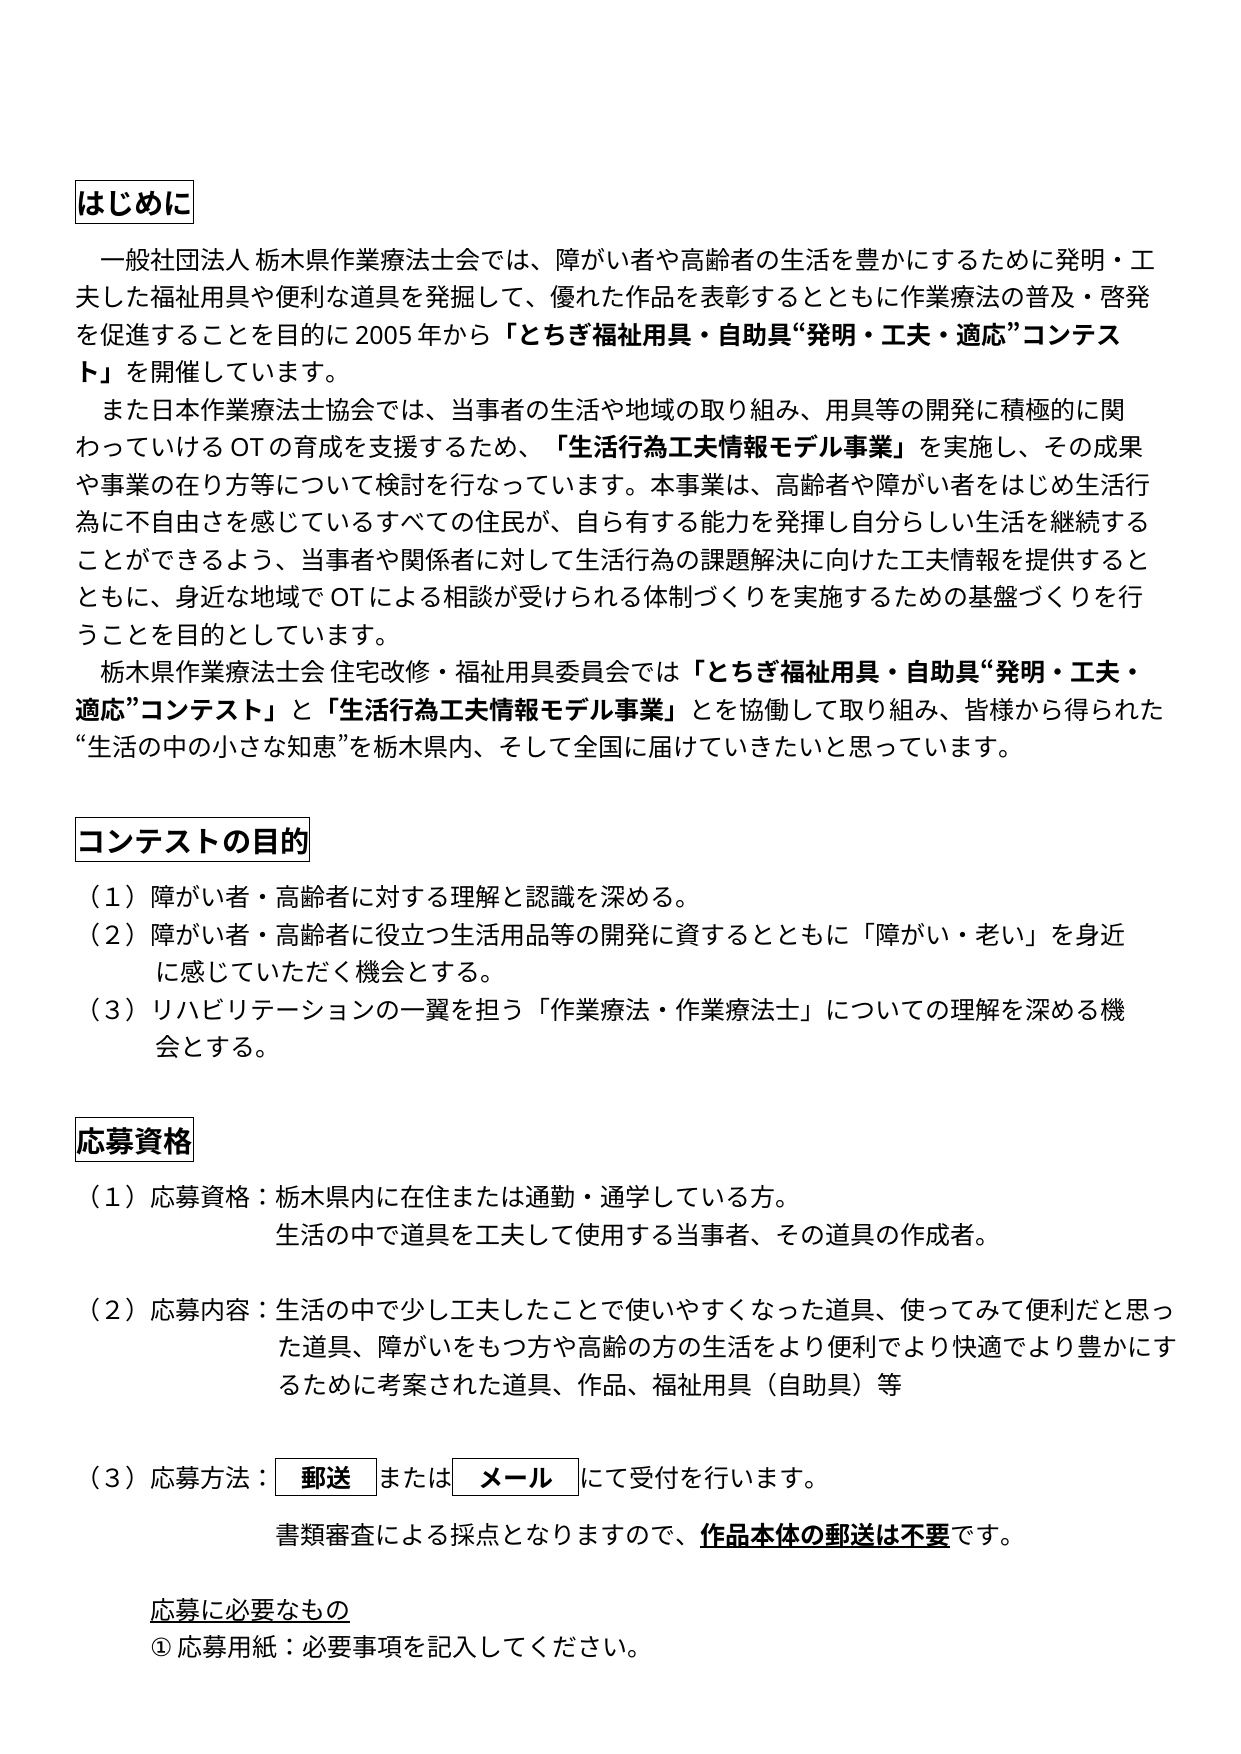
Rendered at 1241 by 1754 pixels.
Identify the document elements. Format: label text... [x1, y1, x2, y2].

text 書類審査による採点となりますので、作品本体の郵送は不要です。 [75, 1514, 1180, 1552]
text 応募資格 [75, 1102, 1165, 1177]
text はじめに [75, 164, 1165, 239]
text （１）応募資格：栃木県内に在住または通勤・通学している方。 [75, 1177, 1165, 1214]
text （１）障がい者・高齢者に対する理解と認識を深める。 [75, 877, 1165, 914]
text ①応募用紙：必要事項を記入してください。 [75, 1627, 1180, 1664]
text （３）リハビリテーションの一翼を担う「作業療法・作業療法士」についての理解を深める機会とする。 [75, 989, 1137, 1064]
text 一般社団法人 栃木県作業療法士会では、障がい者や高齢者の生活を豊かにするために発明・工夫した福祉用具や便利な道具を発掘して、優れた作品を表彰するとともに作業療法の普及・啓発を促進することを目的に2005年から「とちぎ福祉用具・自助具“発明・工夫・適応”コンテスト」を開催しています。 [75, 239, 1165, 389]
text 生活の中で道具を工夫して使用する当事者、その道具の作成者。 [75, 1214, 1165, 1252]
text （２）応募内容：生活の中で少し工夫したことで使いやすくなった道具、使ってみて便利だと思った道具、障がいをもつ方や高齢の方の生活をより便利でより快適でより豊かにするために考案された道具、作品、福祉用具（自助具）等 [75, 1289, 1180, 1402]
text また日本作業療法士協会では、当事者の生活や地域の取り組み、用具等の開発に積極的に関わっていけるOTの育成を支援するため、「生活行為工夫情報モデル事業」を実施し、その成果や事業の在り方等について検討を行なっています。本事業は、高齢者や障がい者をはじめ生活行為に不自由さを感じているすべての住民が、自ら有する能力を発揮し自分らしい生活を継続することができるよう、当事者や関係者に対して生活行為の課題解決に向けた工夫情報を提供するとともに、身近な地域でOTによる相談が受けられる体制づくりを実施するための基盤づくりを行うことを目的としています。 [75, 389, 1165, 652]
text （２）障がい者・高齢者に役立つ生活用品等の開発に資するとともに「障がい・老い」を身近に感じていただく機会とする。 [75, 914, 1137, 989]
text コンテストの目的 [75, 802, 1165, 877]
text 栃木県作業療法士会 住宅改修・福祉用具委員会では「とちぎ福祉用具・自助具“発明・工夫・適応”コンテスト」と「生活行為工夫情報モデル事業」とを協働して取り組み、皆様から得られた“生活の中の小さな知恵”を栃木県内、そして全国に届けていきたいと思っています。 [75, 652, 1165, 764]
text 応募に必要なもの [75, 1589, 1180, 1627]
text （３）応募方法： 郵送 または メール にて受付を行います。 [75, 1439, 1180, 1514]
